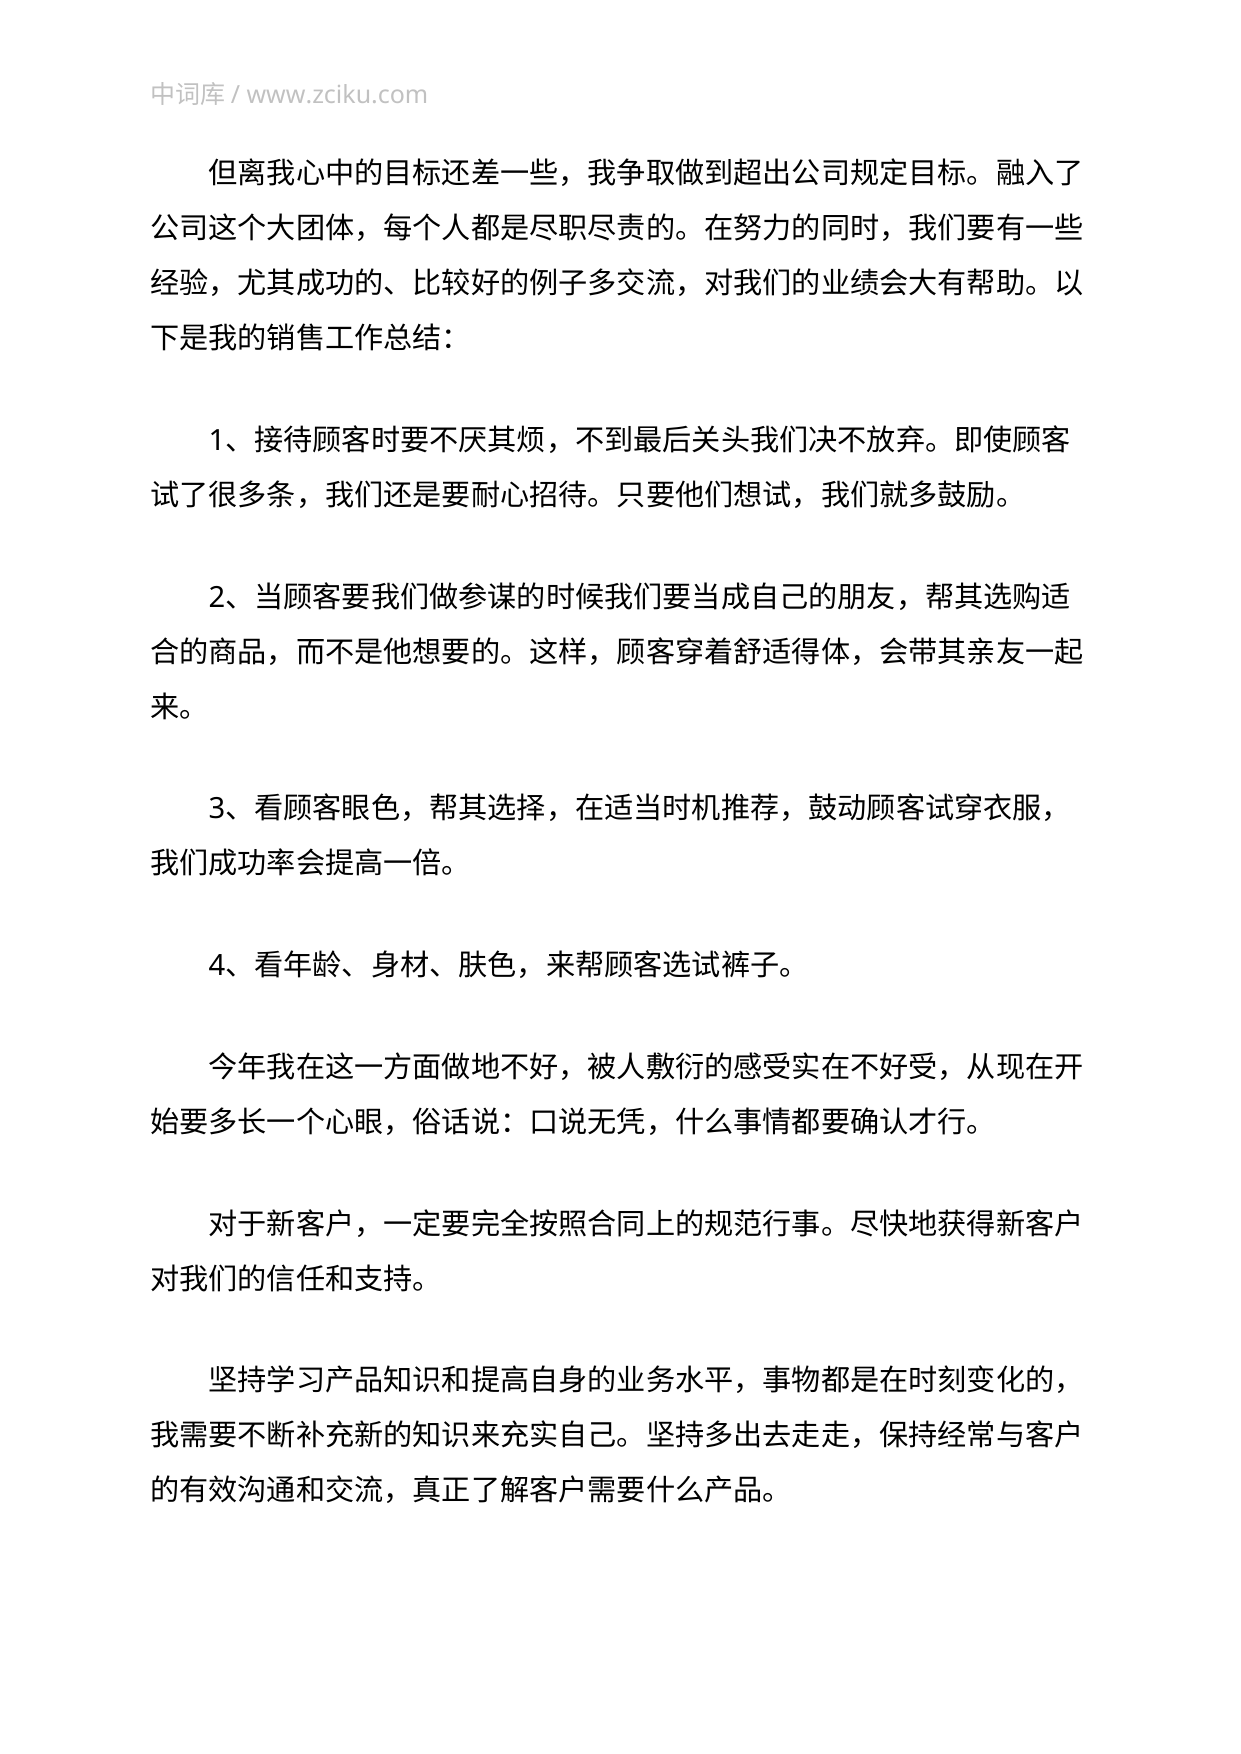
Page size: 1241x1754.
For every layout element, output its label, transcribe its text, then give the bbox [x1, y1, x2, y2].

text 1、接待顾客时要不厌其烦，不到最后关头我们决不放弃。即使顾客试了很多条，我们还是要耐心招待。只要他们想试，我们就多鼓励。 [150, 416, 1090, 514]
text 对于新客户，一定要完全按照合同上的规范行事。尽快地获得新客户对我们的信任和支持。 [150, 1200, 1090, 1297]
text 但离我心中的目标还差一些，我争取做到超出公司规定目标。融入了公司这个大团体，每个人都是尽职尽责的。在努力的同时，我们要有一些经验，尤其成功的、比较好的例子多交流，对我们的业绩会大有帮助。以下是我的销售工作总结： [150, 150, 1090, 357]
text 今年我在这一方面做地不好，被人敷衍的感受实在不好受，从现在开始要多长一个心眼，俗话说：口说无凭，什么事情都要确认才行。 [150, 1044, 1090, 1141]
text 2、当顾客要我们做参谋的时候我们要当成自己的朋友，帮其选购适合的商品，而不是他想要的。这样，顾客穿着舒适得体，会带其亲友一起来。 [150, 573, 1090, 725]
text 坚持学习产品知识和提高自身的业务水平，事物都是在时刻变化的，我需要不断补充新的知识来充实自己。坚持多出去走走，保持经常与客户的有效沟通和交流，真正了解客户需要什么产品。 [150, 1357, 1090, 1509]
text 4、看年龄、身材、肤色，来帮顾客选试裤子。 [150, 942, 1090, 984]
text 3、看顾客眼色，帮其选择，在适当时机推荐，鼓动顾客试穿衣服，我们成功率会提高一倍。 [150, 785, 1090, 882]
